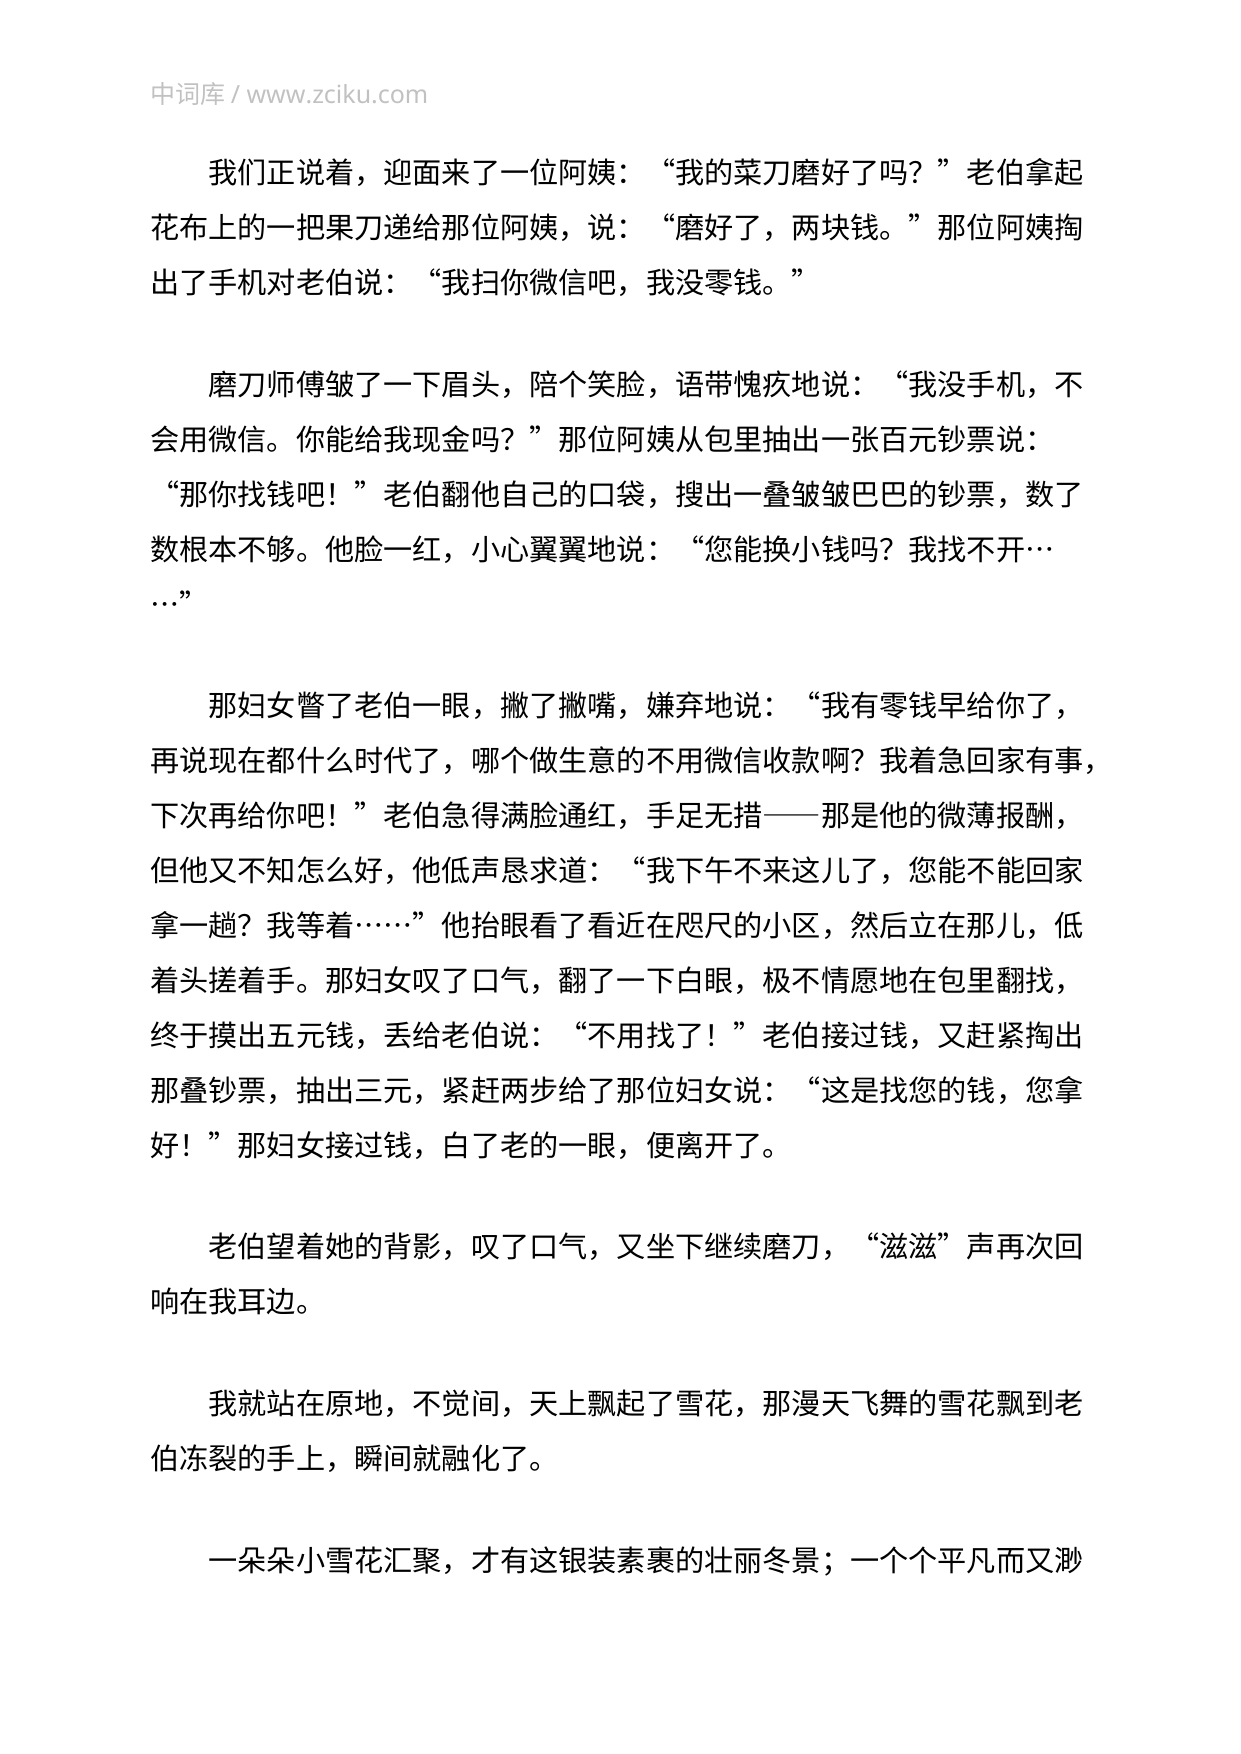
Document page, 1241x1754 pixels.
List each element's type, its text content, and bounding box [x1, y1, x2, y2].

text 那妇女瞥了老伯一眼，撇了撇嘴，嫌弃地说：“我有零钱早给你了，再说现在都什么时代了，哪个做生意的不用微信收款啊？我着急回家有事，下次再给你吧！”老伯急得满脸通红，手足无措——那是他的微薄报酬，但他又不知怎么好，他低声恳求道：“我下午不来这儿了，您能不能回家拿一趟？我等着……”他抬眼看了看近在咫尺的小区，然后立在那儿，低着头搓着手。那妇女叹了口气，翻了一下白眼，极不情愿地在包里翻找，终于摸出五元钱，丢给老伯说：“不用找了！”老伯接过钱，又赶紧掏出那叠钞票，抽出三元，紧赶两步给了那位妇女说：“这是找您的钱，您拿好！”那妇女接过钱，白了老的一眼，便离开了。 [150, 683, 1090, 1164]
text 磨刀师傅皱了一下眉头，陪个笑脸，语带愧疚地说：“我没手机，不会用微信。你能给我现金吗？”那位阿姨从包里抽出一张百元钞票说：“那你找钱吧！”老伯翻他自己的口袋，搜出一叠皱皱巴巴的钞票，数了数根本不够。他脸一红，小心翼翼地说：“您能换小钱吗？我找不开……” [150, 362, 1090, 623]
text 老伯望着她的背影，叹了口气，又坐下继续磨刀，“滋滋”声再次回响在我耳边。 [150, 1224, 1090, 1321]
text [150, 1537, 1090, 1579]
text 我们正说着，迎面来了一位阿姨：“我的菜刀磨好了吗？”老伯拿起花布上的一把果刀递给那位阿姨，说：“磨好了，两块钱。”那位阿姨掏出了手机对老伯说：“我扫你微信吧，我没零钱。” [150, 150, 1090, 302]
text 我就站在原地，不觉间，天上飘起了雪花，那漫天飞舞的雪花飘到老伯冻裂的手上，瞬间就融化了。 [150, 1381, 1090, 1478]
